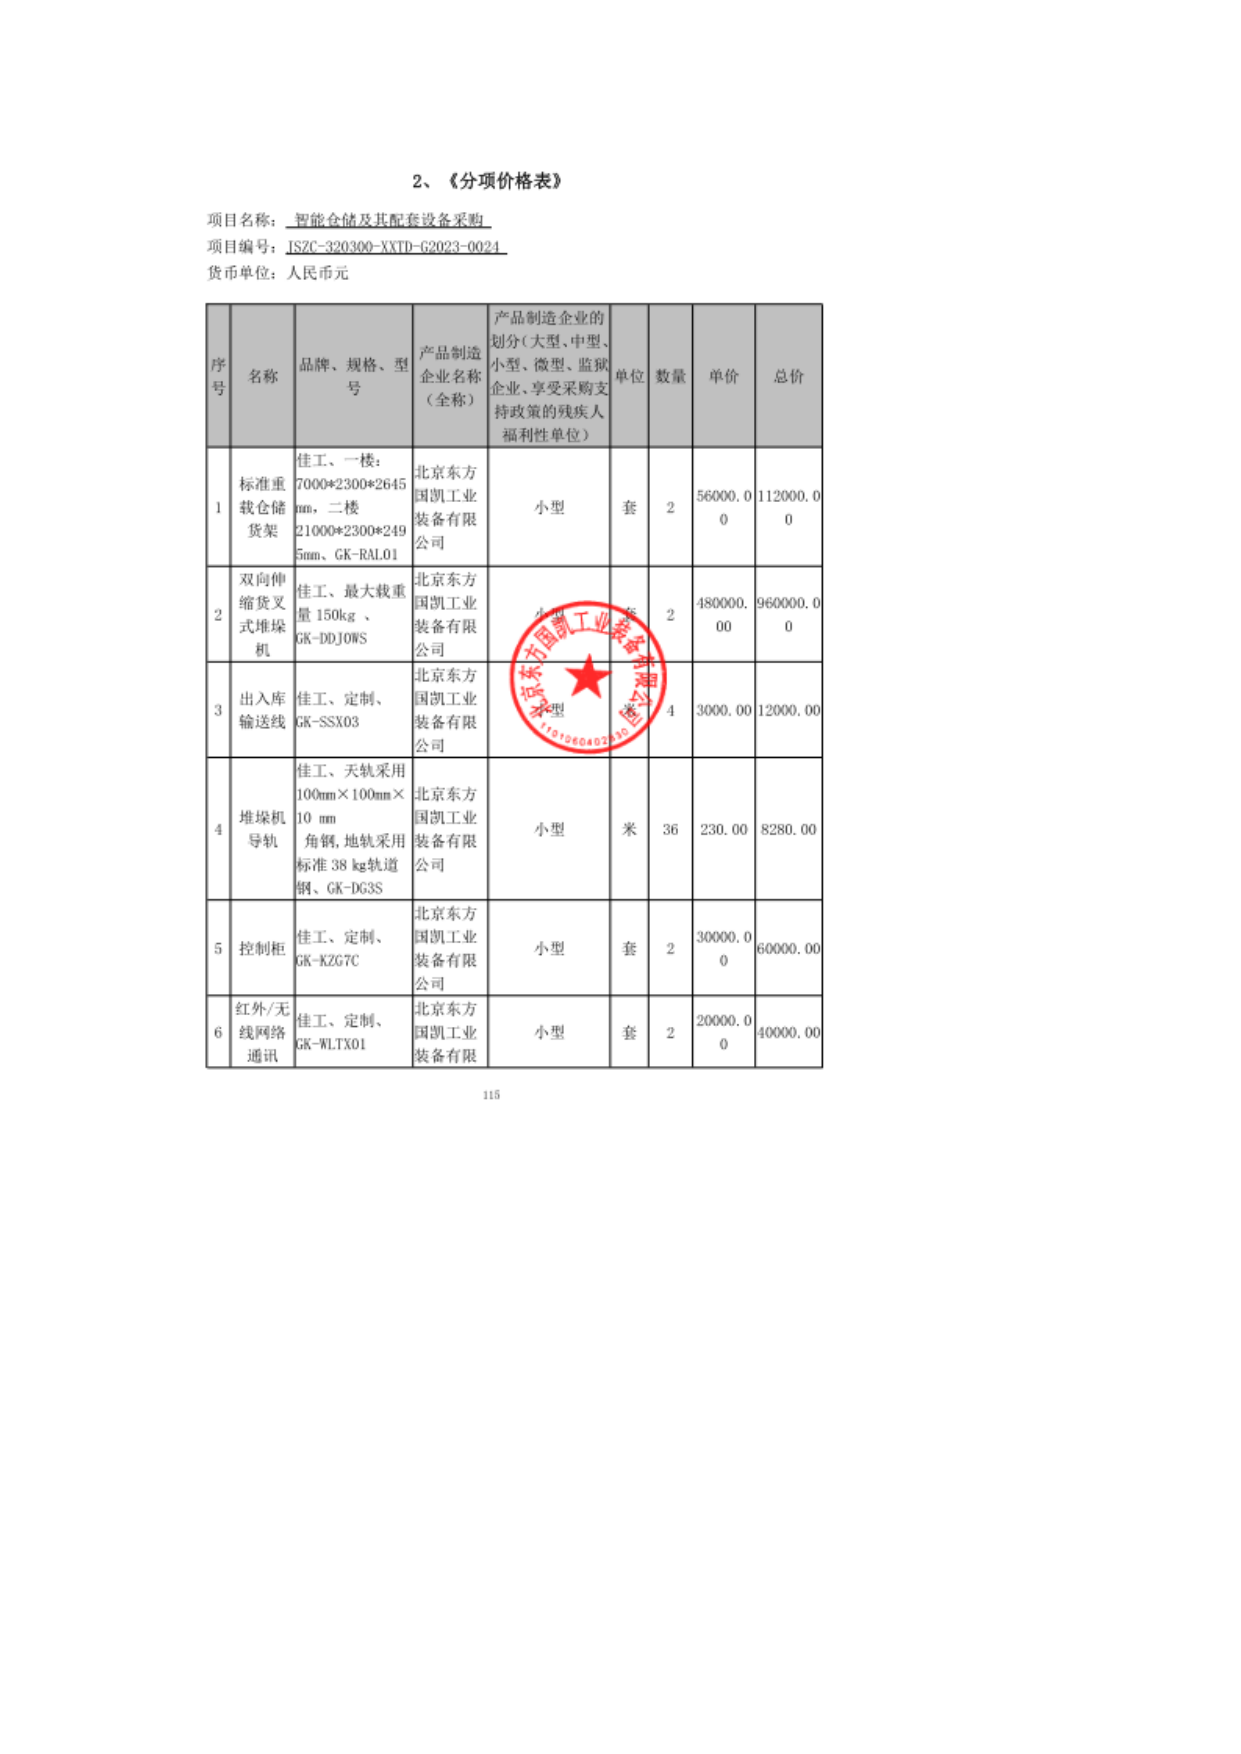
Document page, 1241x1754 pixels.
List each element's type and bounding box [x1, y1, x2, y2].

picture [187, 162, 850, 1112]
